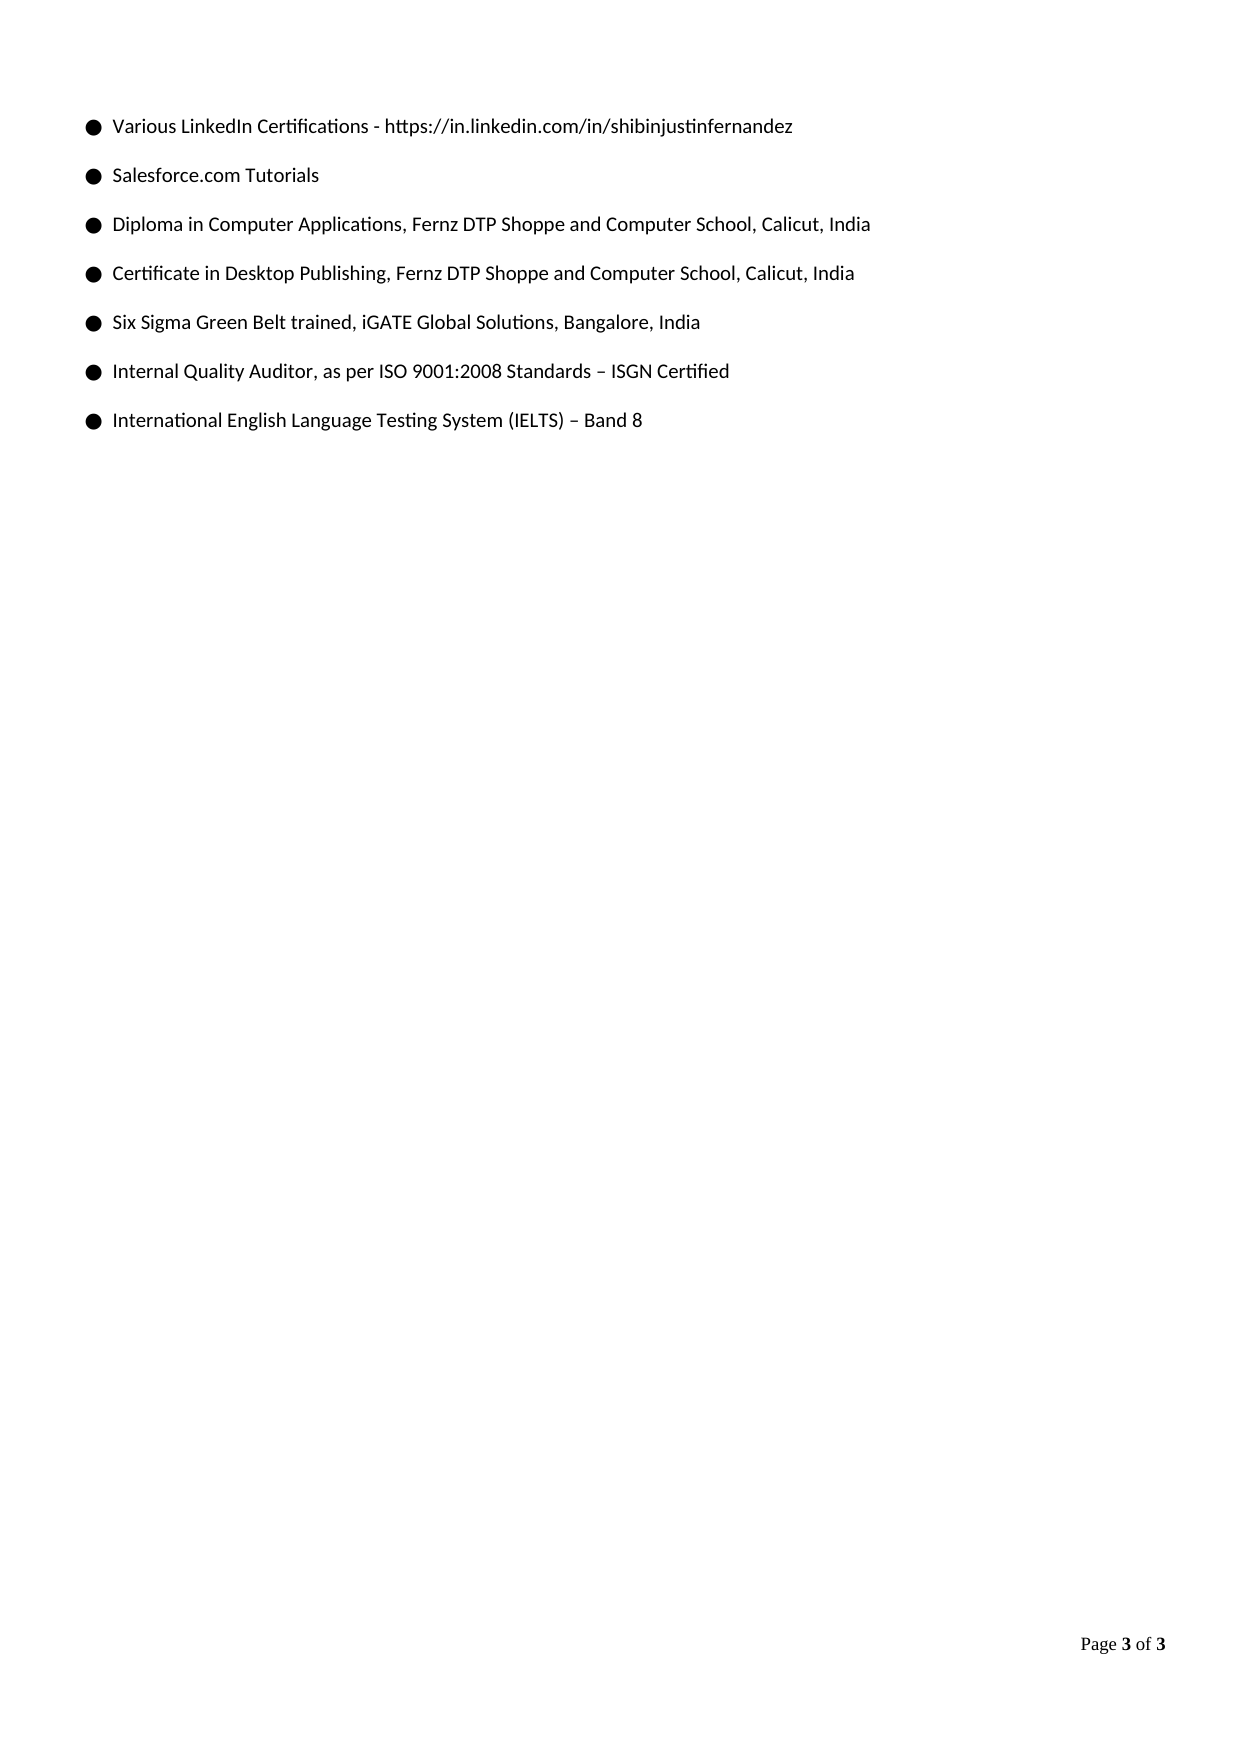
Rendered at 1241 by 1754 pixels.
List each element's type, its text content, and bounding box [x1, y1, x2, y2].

list Salesforce.com Tutorials [84, 152, 1165, 194]
list Six Sigma Green Belt trained, iGATE Global Solutions, Bangalore, India [84, 298, 1165, 341]
list Diploma in Computer Applications, Fernz DTP Shoppe and Computer School, Calicut, India [84, 201, 1165, 243]
list Internal Quality Auditor, as per ISO 9001:2008 Standards – ISGN Certified [84, 347, 1165, 390]
list Certificate in Desktop Publishing, Fernz DTP Shoppe and Computer School, Calicut, India [84, 249, 1165, 292]
list Various LinkedIn Certifications - https://in.linkedin.com/in/shibinjustinfernandez [84, 103, 1165, 145]
list International English Language Testing System (IELTS) – Band 8 [84, 396, 1165, 439]
